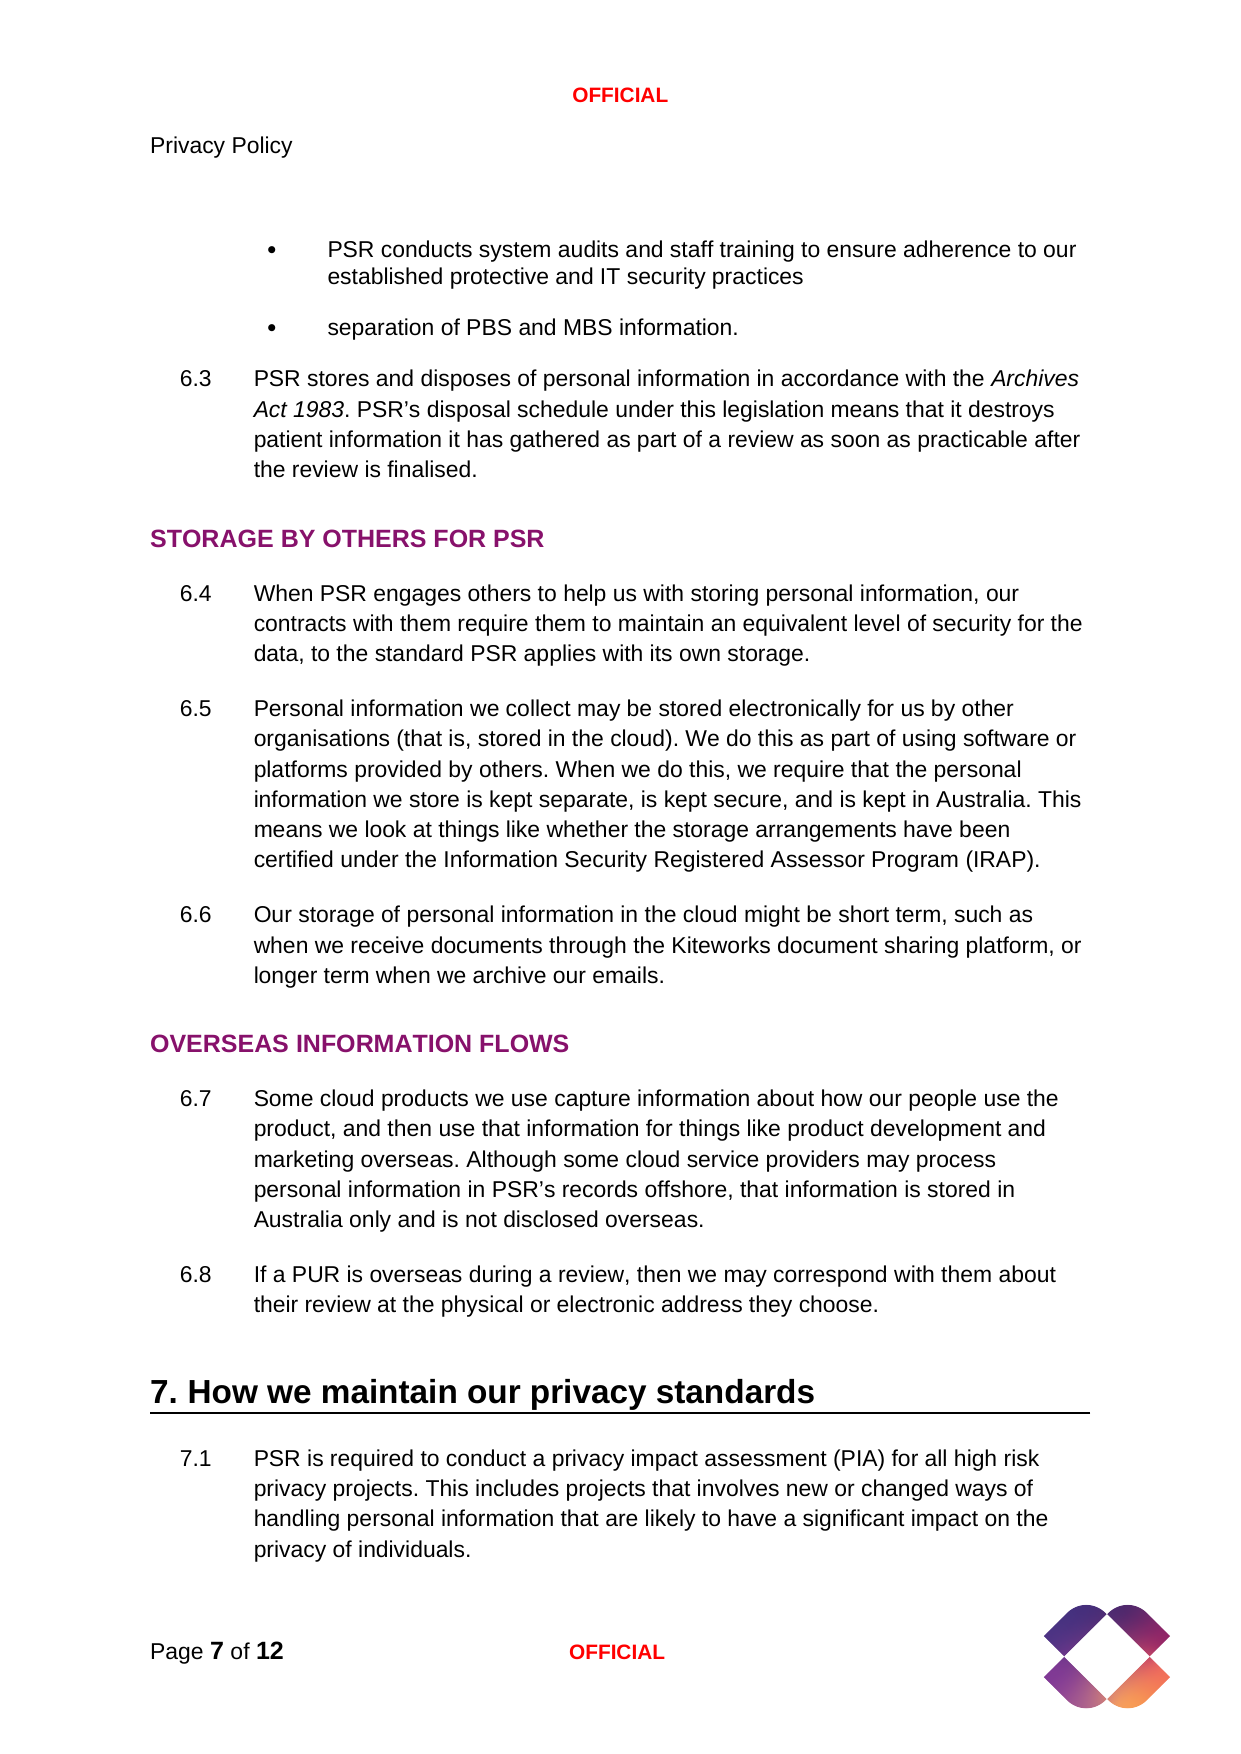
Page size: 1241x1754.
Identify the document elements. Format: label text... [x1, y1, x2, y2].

list Personal information we collect may be stored electronically for us by other organisations (that is, stored in the cloud). We do this as part of using software or platforms provided by others. When we do this, we require that the personal information we store is kept separate, is kept secure, and is kept in Australia. This means we look at things like whether the storage arrangements have been certified under the Information Security Registered Assessor Program (IRAP). [179, 695, 1090, 872]
picture [1041, 1602, 1172, 1712]
list Some cloud products we use capture information about how our people use the product, and then use that information for things like product development and marketing overseas. Although some cloud service providers may process personal information in PSR’s records offshore, that information is stored in Australia only and is not disclosed overseas. [179, 1085, 1090, 1232]
subtitle Storage by others for PSR [150, 524, 1090, 552]
text separation of PBS and MBS information. [268, 314, 1090, 340]
list If a PUR is overseas during a review, then we may correspond with them about their review at the physical or electronic address they choose. [179, 1261, 1090, 1318]
list PSR stores and disposes of personal information in accordance with the Archives Act 1983. PSR’s disposal schedule under this legislation means that it destroys patient information it has gathered as part of a review as soon as practicable after the review is finalised. [179, 365, 1090, 482]
subtitle How we maintain our privacy standards [150, 1372, 1090, 1412]
list When PSR engages others to help us with storing personal information, our contracts with them require them to maintain an equivalent level of security for the data, to the standard PSR applies with its own storage. [179, 579, 1090, 666]
list PSR is required to conduct a privacy impact assessment (PIA) for all high risk privacy projects. This includes projects that involves new or changed ways of handling personal information that are likely to have a significant impact on the privacy of individuals. [179, 1445, 1090, 1562]
text PSR conducts system audits and staff training to ensure adherence to our established protective and IT security practices [268, 236, 1090, 289]
list Our storage of personal information in the cloud might be short term, such as when we receive documents through the Kiteworks document sharing platform, or longer term when we archive our emails. [179, 901, 1090, 988]
subtitle Overseas information flows [150, 1029, 1090, 1058]
